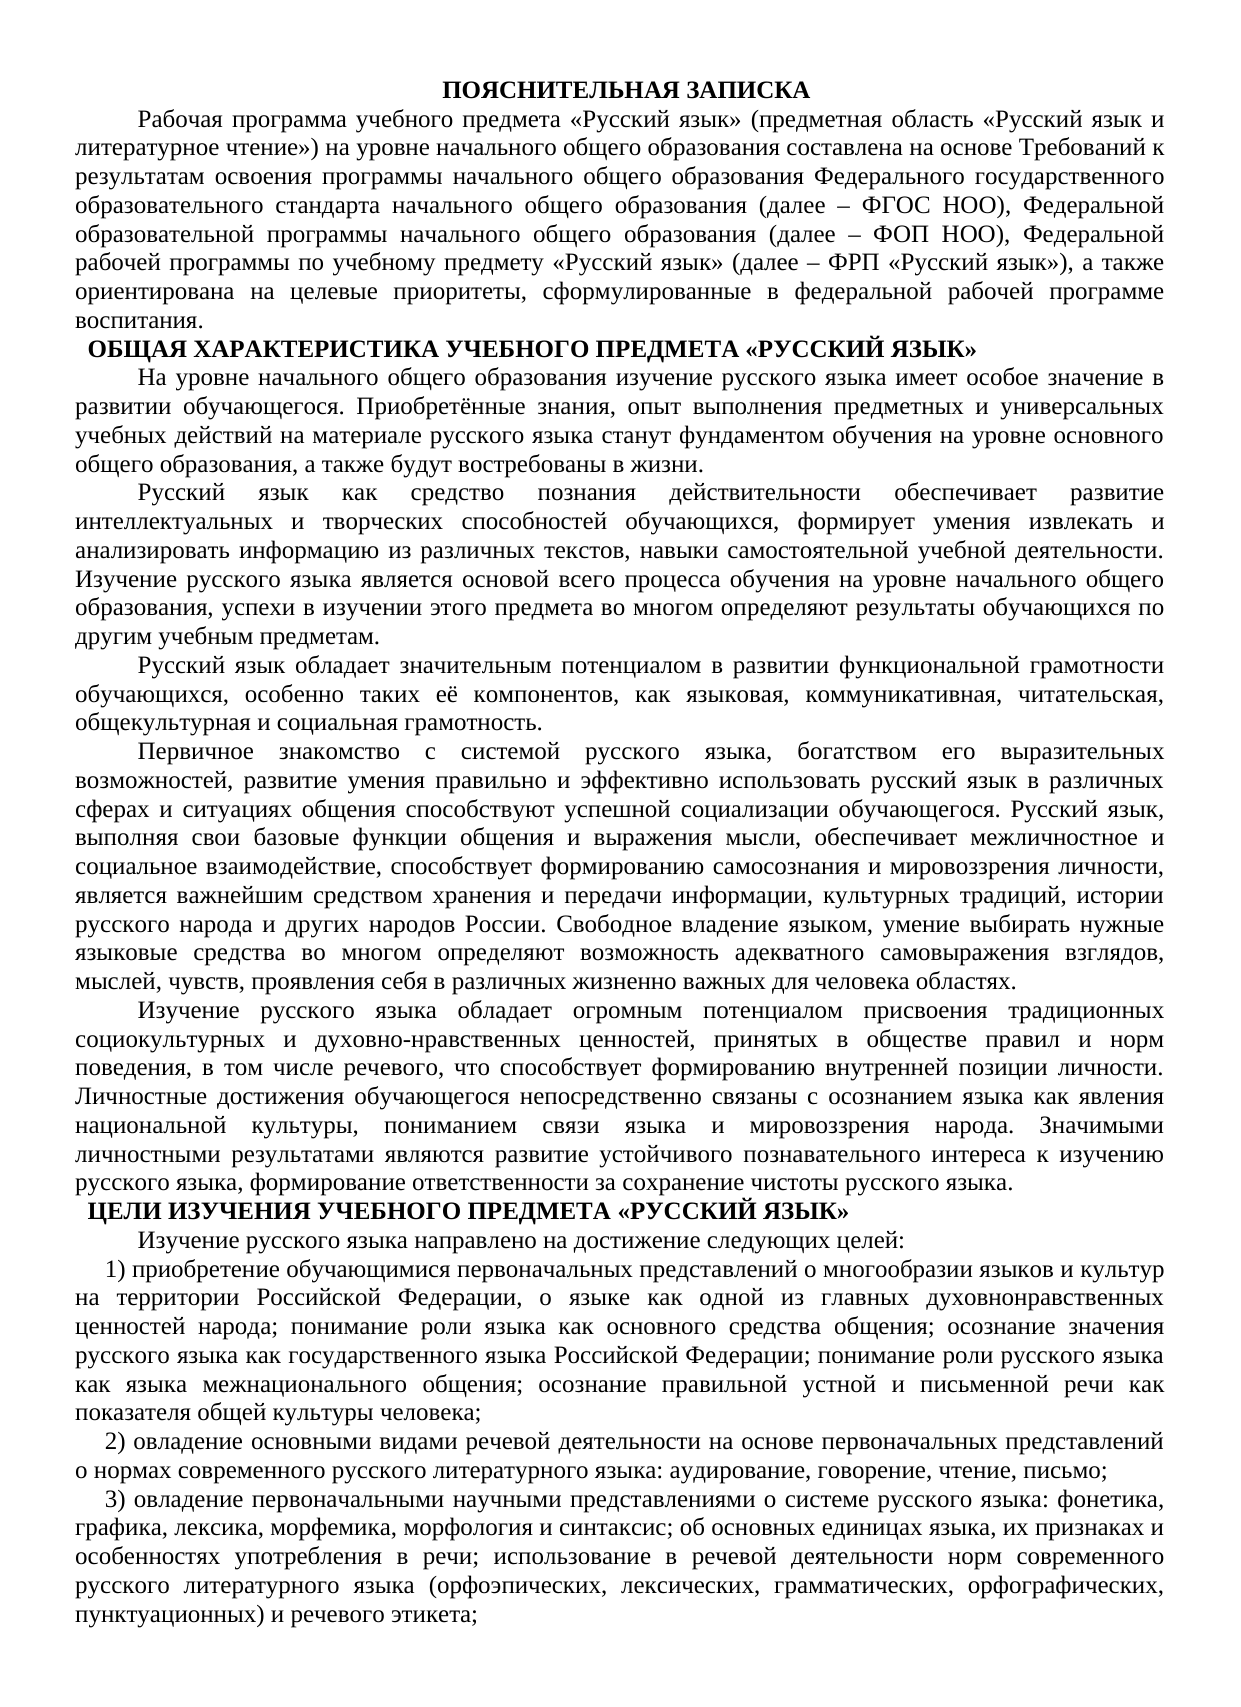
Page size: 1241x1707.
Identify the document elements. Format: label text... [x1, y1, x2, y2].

text На уровне начального общего образования изучение русского языка имеет особое значение в развитии обучающегося. Приобретённые знания, опыт выполнения предметных и универсальных учебных действий на материале русского языка станут фундаментом обучения на уровне основного общего образования, а также будут востребованы в жизни. [75, 362, 1165, 477]
text Рабочая программа учебного предмета «Русский язык» (предметная область «Русский язык и литературное чтение») на уровне начального общего образования составлена на основе Требований к результатам освоения программы начального общего образования Федерального государственного образовательного стандарта начального общего образования (далее – ФГОС НОО), Федеральной образовательной программы начального общего образования (далее – ФОП НОО), Федеральной рабочей программы по учебному предмету «Русский язык» (далее – ФРП «Русский язык»), а также ориентирована на целевые приоритеты, сформулированные в федеральной рабочей программе воспитания. [75, 104, 1165, 334]
text ПОЯСНИТЕЛЬНАЯ ЗАПИСКА [87, 75, 1165, 104]
text Изучение русского языка направлено на достижение следующих целей: [75, 1225, 1165, 1254]
text Русский язык обладает значительным потенциалом в развитии функциональной грамотности обучающихся, особенно таких её компонентов, как языковая, коммуникативная, читательская, общекультурная и социальная грамотность. [75, 650, 1165, 736]
text 3) овладение первоначальными научными представлениями о системе русского языка: фонетика, графика, лексика, морфемика, морфология и синтаксис; об основных единицах языка, их признаках и особенностях употребления в речи; использование в речевой деятельности норм современного русского литературного языка (орфоэпических, лексических, грамматических, орфографических, пунктуационных) и речевого этикета; [75, 1484, 1165, 1627]
text 1) приобретение обучающимися первоначальных представлений о многообразии языков и культур на территории Российской Федерации, о языке как одной из главных духовнонравственных ценностей народа; понимание роли языка как основного средства общения; осознание значения русского языка как государственного языка Российской Федерации; понимание роли русского языка как языка межнационального общения; осознание правильной устной и письменной речи как показателя общей культуры человека; [75, 1254, 1165, 1426]
text ОБЩАЯ ХАРАКТЕРИСТИКА УЧЕБНОГО ПРЕДМЕТА «РУССКИЙ ЯЗЫК» [87, 334, 1165, 362]
text Изучение русского языка обладает огромным потенциалом присвоения традиционных социокультурных и духовно-нравственных ценностей, принятых в обществе правил и норм поведения, в том числе речевого, что способствует формированию внутренней позиции личности. Личностные достижения обучающегося непосредственно связаны с осознанием языка как явления национальной культуры, пониманием связи языка и мировоззрения народа. Значимыми личностными результатами являются развитие устойчивого познавательного интереса к изучению русского языка, формирование ответственности за сохранение чистоты русского языка. [75, 995, 1165, 1196]
text Русский язык как средство познания действительности обеспечивает развитие интеллектуальных и творческих способностей обучающихся, формирует умения извлекать и анализировать информацию из различных текстов, навыки самостоятельной учебной деятельности. Изучение русского языка является основой всего процесса обучения на уровне начального общего образования, успехи в изучении этого предмета во многом определяют результаты обучающихся по другим учебным предметам. [75, 477, 1165, 650]
text 2) овладение основными видами речевой деятельности на основе первоначальных представлений о нормах современного русского литературного языка: аудирование, говорение, чтение, письмо; [75, 1426, 1165, 1484]
text Первичное знакомство с системой русского языка, богатством его выразительных возможностей, развитие умения правильно и эффективно использовать русский язык в различных сферах и ситуациях общения способствуют успешной социализации обучающегося. Русский язык, выполняя свои базовые функции общения и выражения мысли, обеспечивает межличностное и социальное взаимодействие, способствует формированию самосознания и мировоззрения личности, является важнейшим средством хранения и передачи информации, культурных традиций, истории русского народа и других народов России. Свободное владение языком, умение выбирать нужные языковые средства во многом определяют возможность адекватного самовыражения взглядов, мыслей, чувств, проявления себя в различных жизненно важных для человека областях. [75, 736, 1165, 995]
text ЦЕЛИ ИЗУЧЕНИЯ УЧЕБНОГО ПРЕДМЕТА «РУССКИЙ ЯЗЫК» [87, 1196, 1165, 1225]
